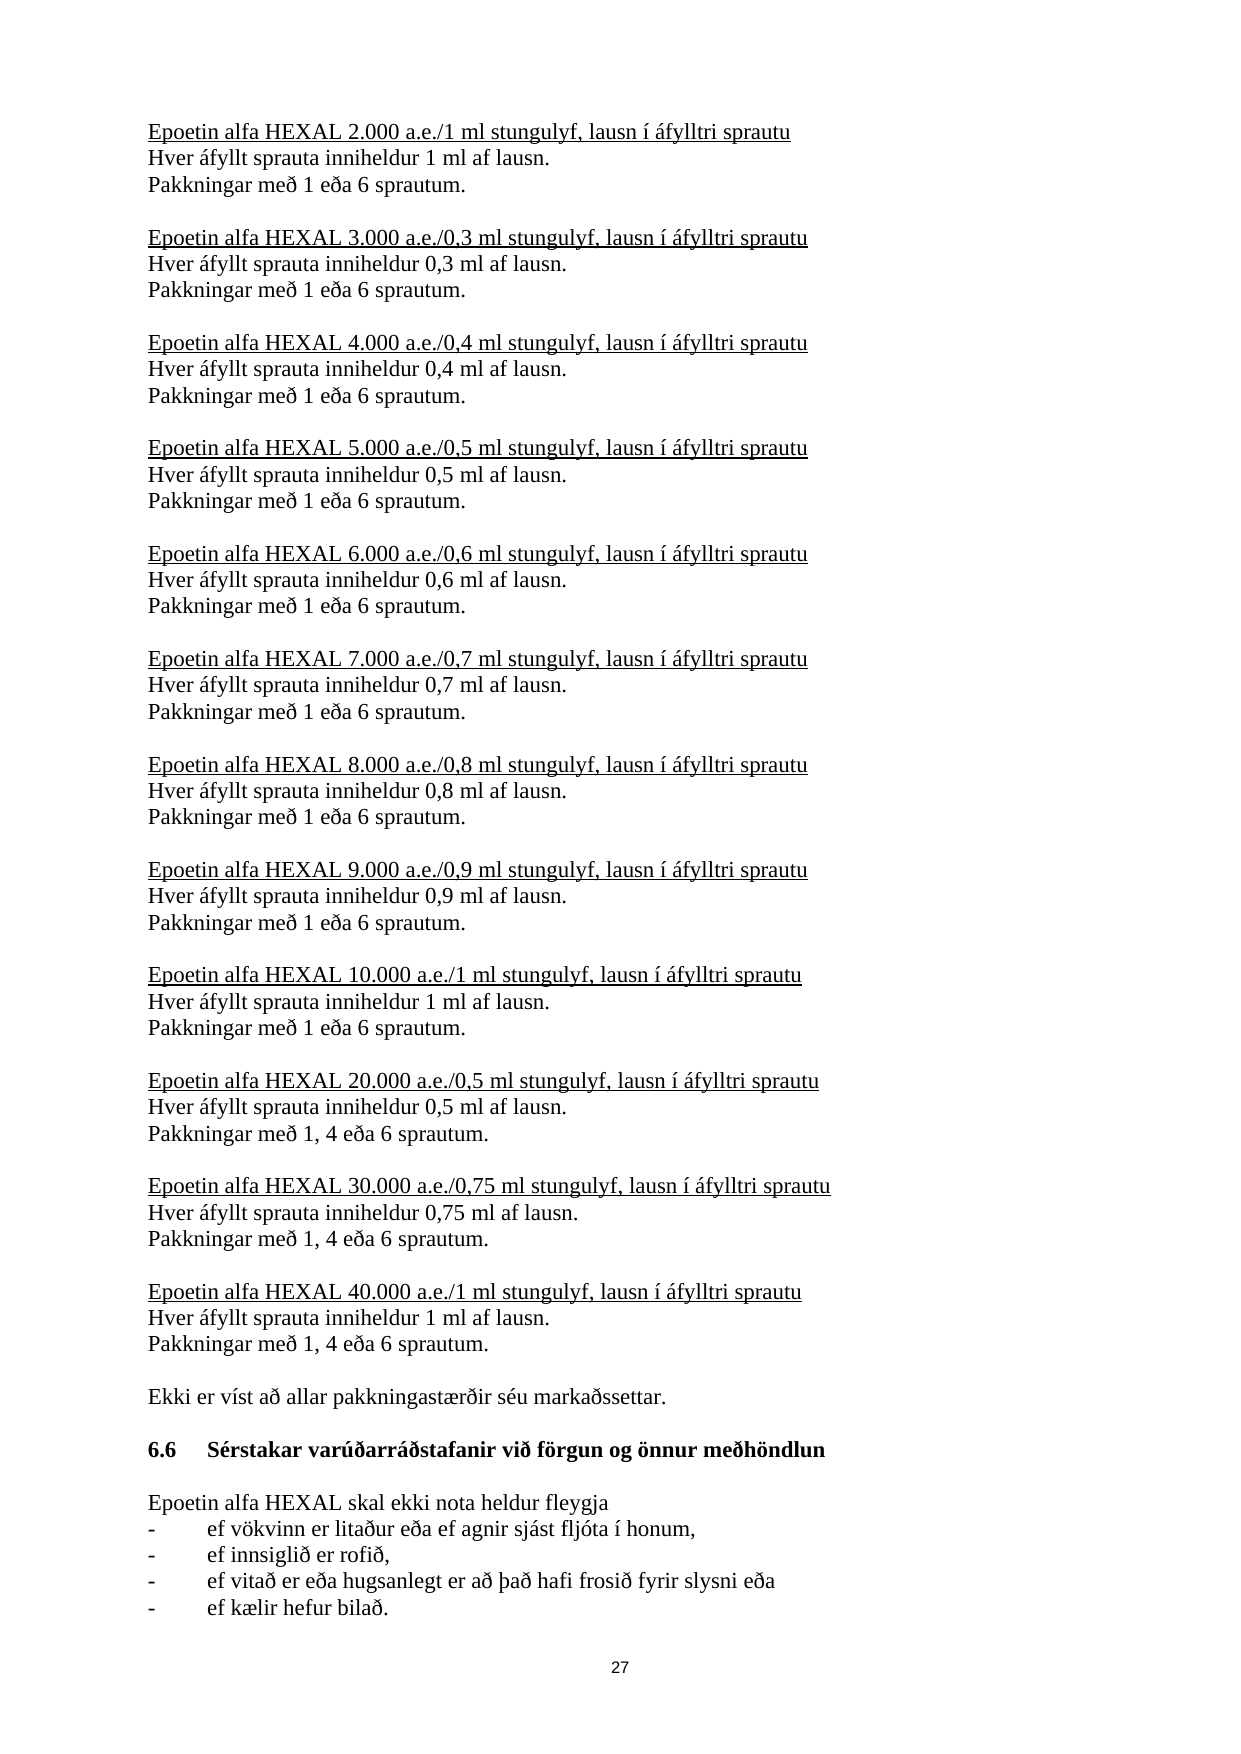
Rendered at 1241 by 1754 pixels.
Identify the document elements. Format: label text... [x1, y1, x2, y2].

text Epoetin alfa HEXAL 40.000 a.e./1 ml stungulyf, lausn í áfylltri sprautu [148, 1278, 1092, 1304]
text Pakkningar með 1 eða 6 sprautum. [148, 487, 1092, 513]
text Pakkningar með 1 eða 6 sprautum. [148, 1014, 1092, 1041]
text Epoetin alfa HEXAL 6.000 a.e./0,6 ml stungulyf, lausn í áfylltri sprautu [148, 540, 1092, 566]
text Hver áfyllt sprauta inniheldur 0,4 ml af lausn. [148, 355, 1092, 382]
list ef innsiglið er rofið, [148, 1541, 1092, 1568]
list ef vitað er eða hugsanlegt er að það hafi frosið fyrir slysni eða [148, 1568, 1092, 1594]
text Epoetin alfa HEXAL skal ekki nota heldur fleygja [148, 1488, 1092, 1515]
list ef kælir hefur bilað. [148, 1594, 1092, 1620]
list ef vökvinn er litaður eða ef agnir sjást fljóta í honum, [148, 1515, 1092, 1541]
text Ekki er víst að allar pakkningastærðir séu markaðssettar. [148, 1383, 1092, 1409]
text Pakkningar með 1 eða 6 sprautum. [148, 803, 1092, 830]
text Pakkningar með 1, 4 eða 6 sprautum. [148, 1119, 1092, 1146]
text Hver áfyllt sprauta inniheldur 0,8 ml af lausn. [148, 777, 1092, 803]
text Pakkningar með 1, 4 eða 6 sprautum. [148, 1330, 1092, 1357]
text Pakkningar með 1 eða 6 sprautum. [148, 698, 1092, 724]
text Hver áfyllt sprauta inniheldur 1 ml af lausn. [148, 1304, 1092, 1330]
text Pakkningar með 1 eða 6 sprautum. [148, 592, 1092, 619]
text Hver áfyllt sprauta inniheldur 0,7 ml af lausn. [148, 672, 1092, 698]
text Epoetin alfa HEXAL 5.000 a.e./0,5 ml stungulyf, lausn í áfylltri sprautu [148, 434, 1092, 461]
text Epoetin alfa HEXAL 9.000 a.e./0,9 ml stungulyf, lausn í áfylltri sprautu [148, 856, 1092, 882]
text Pakkningar með 1 eða 6 sprautum. [148, 382, 1092, 408]
text Hver áfyllt sprauta inniheldur 0,6 ml af lausn. [148, 566, 1092, 592]
text Pakkningar með 1, 4 eða 6 sprautum. [148, 1225, 1092, 1251]
text Epoetin alfa HEXAL 2.000 a.e./1 ml stungulyf, lausn í áfylltri sprautu [148, 118, 1092, 144]
text Epoetin alfa HEXAL 7.000 a.e./0,7 ml stungulyf, lausn í áfylltri sprautu [148, 645, 1092, 672]
text Pakkningar með 1 eða 6 sprautum. [148, 171, 1092, 197]
text Pakkningar með 1 eða 6 sprautum. [148, 909, 1092, 935]
text Epoetin alfa HEXAL 30.000 a.e./0,75 ml stungulyf, lausn í áfylltri sprautu [148, 1172, 1092, 1199]
text Hver áfyllt sprauta inniheldur 0,75 ml af lausn. [148, 1199, 1092, 1225]
text Hver áfyllt sprauta inniheldur 1 ml af lausn. [148, 144, 1092, 171]
text Epoetin alfa HEXAL 8.000 a.e./0,8 ml stungulyf, lausn í áfylltri sprautu [148, 751, 1092, 777]
text Hver áfyllt sprauta inniheldur 1 ml af lausn. [148, 988, 1092, 1014]
text Hver áfyllt sprauta inniheldur 0,3 ml af lausn. [148, 250, 1092, 276]
text 6.6 Sérstakar varúðarráðstafanir við förgun og önnur meðhöndlun [148, 1436, 1092, 1462]
text Epoetin alfa HEXAL 20.000 a.e./0,5 ml stungulyf, lausn í áfylltri sprautu [148, 1067, 1092, 1093]
text Hver áfyllt sprauta inniheldur 0,9 ml af lausn. [148, 882, 1092, 909]
text Hver áfyllt sprauta inniheldur 0,5 ml af lausn. [148, 1093, 1092, 1119]
text Epoetin alfa HEXAL 3.000 a.e./0,3 ml stungulyf, lausn í áfylltri sprautu [148, 223, 1092, 250]
text Hver áfyllt sprauta inniheldur 0,5 ml af lausn. [148, 461, 1092, 487]
text Epoetin alfa HEXAL 10.000 a.e./1 ml stungulyf, lausn í áfylltri sprautu [148, 961, 1092, 988]
text Pakkningar með 1 eða 6 sprautum. [148, 276, 1092, 303]
text Epoetin alfa HEXAL 4.000 a.e./0,4 ml stungulyf, lausn í áfylltri sprautu [148, 329, 1092, 355]
